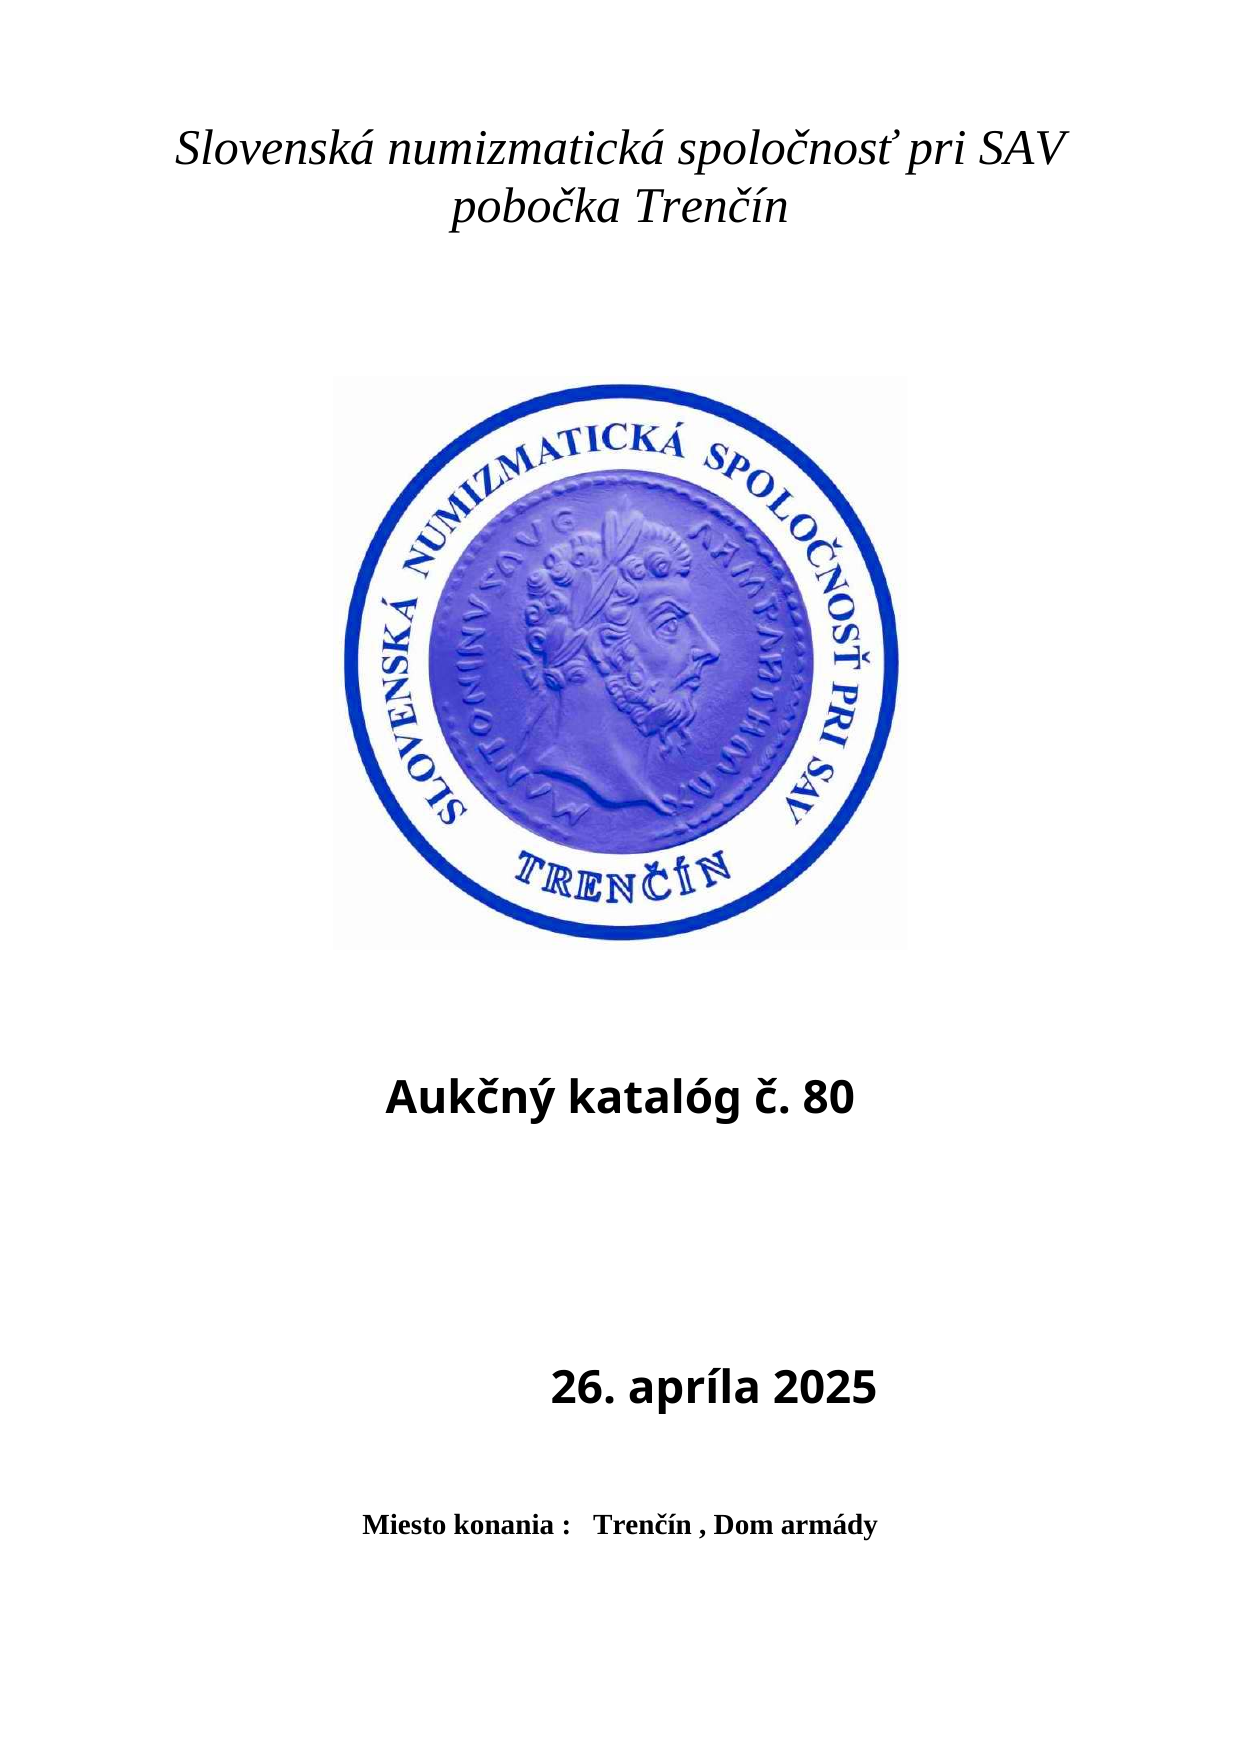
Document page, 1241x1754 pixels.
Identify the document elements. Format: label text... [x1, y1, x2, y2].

picture [332, 376, 908, 950]
text Miesto konania : Trenčín , Dom armády [106, 1507, 1134, 1541]
text 26. apríla 2025 [181, 1354, 1134, 1417]
text Aukčný katalóg č. 80 [106, 1065, 1134, 1127]
text Slovenská numizmatická spoločnosť pri SAV [106, 118, 1134, 176]
text pobočka Trenčín [106, 176, 1134, 233]
